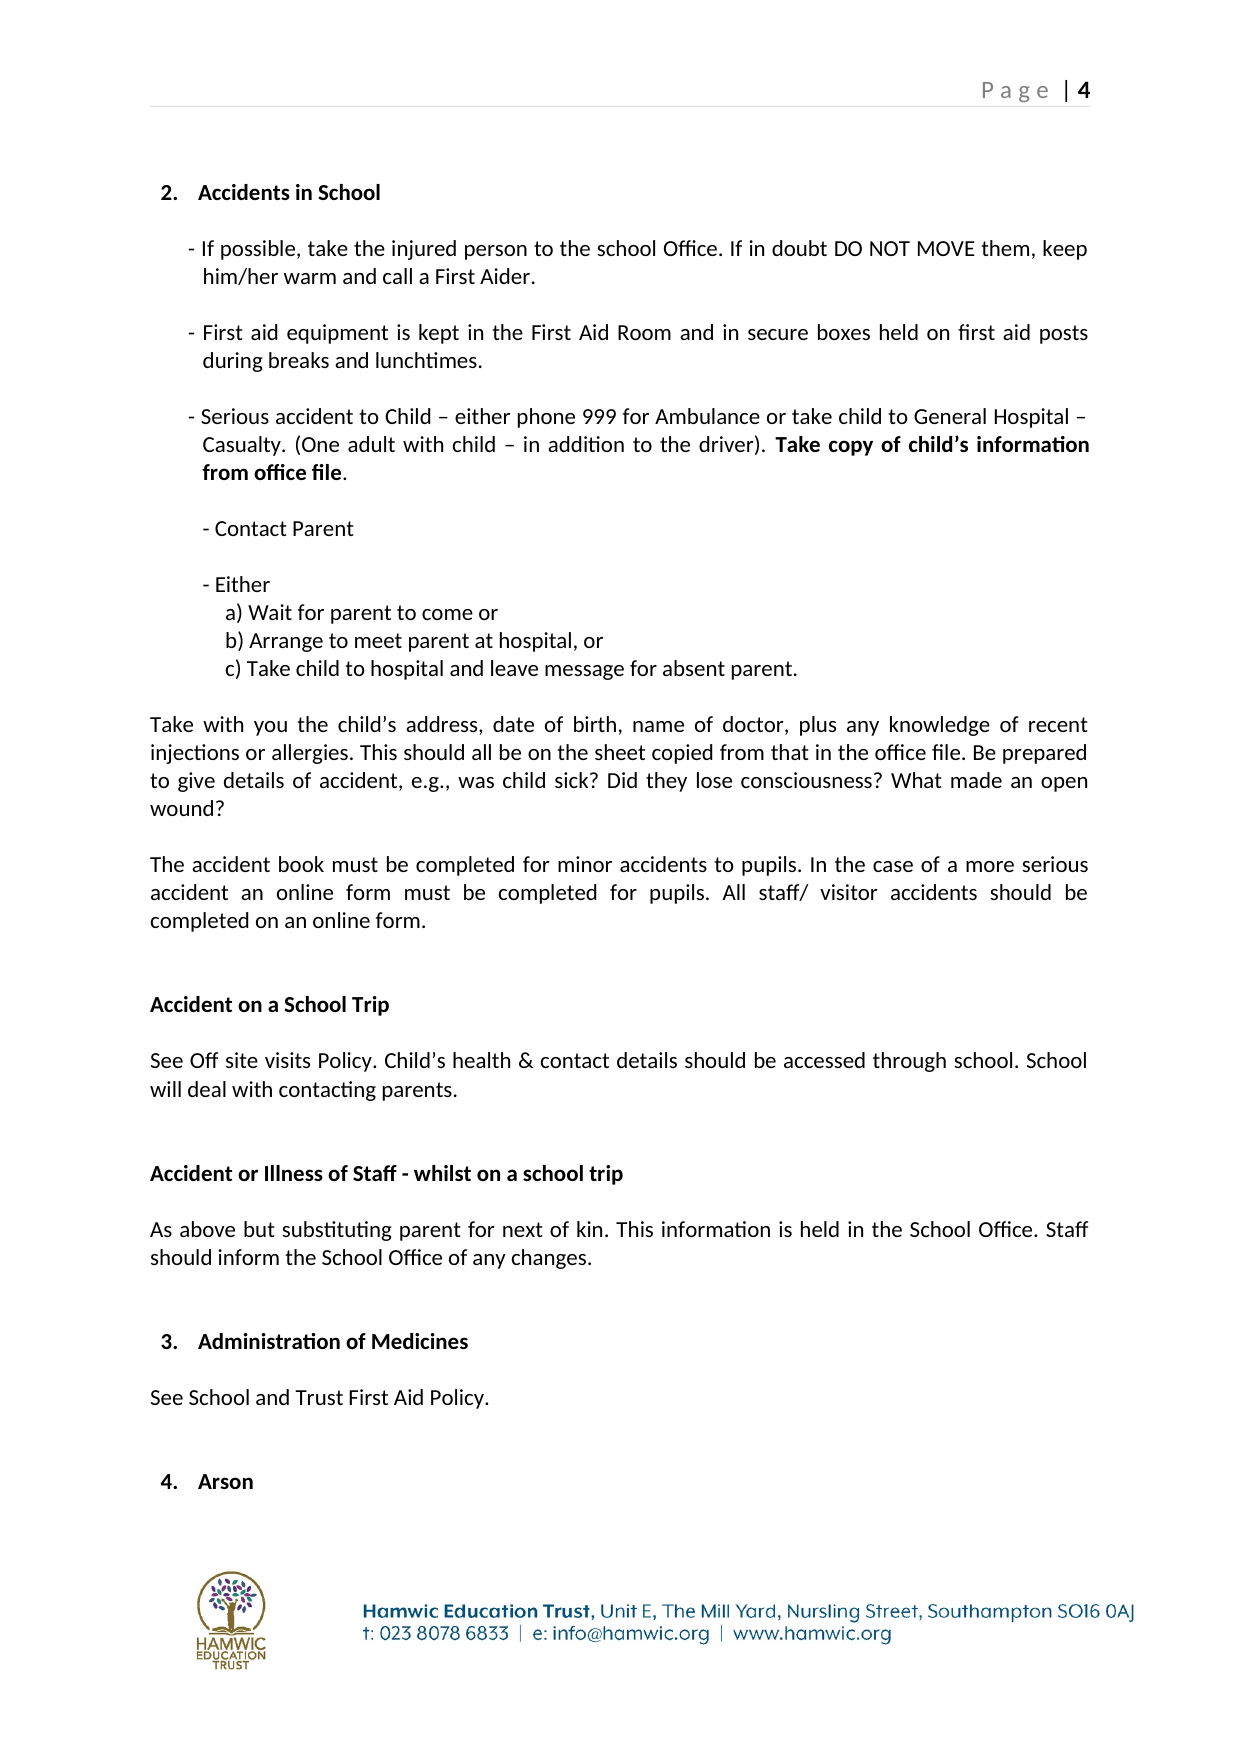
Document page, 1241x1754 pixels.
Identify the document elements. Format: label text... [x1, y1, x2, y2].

picture [150, 1553, 1240, 1681]
text See School and Trust First Aid Policy. [150, 1383, 1090, 1411]
text The accident book must be completed for minor accidents to pupils. In the case of a more serious accident an online form must be completed for pupils. All staff/ visitor accidents should be completed on an online form. [150, 851, 1090, 934]
subtitle Administration of Medicines [160, 1327, 1090, 1355]
text c) Take child to hospital and leave message for absent parent. [188, 654, 1090, 682]
text Take with you the child’s address, date of birth, name of doctor, plus any knowledge of recent injections or allergies. This should all be on the sheet copied from that in the office file. Be prepared to give details of accident, e.g., was child sick? Did they lose consciousness? What made an open wound? [150, 710, 1090, 822]
text - Serious accident to Child – either phone 999 for Ambulance or take child to General Hospital – Casualty. (One adult with child – in addition to the driver). Take copy of child’s information from office file. [188, 402, 1090, 486]
text - If possible, take the injured person to the school Office. If in doubt DO NOT MOVE them, keep him/her warm and call a First Aider. [188, 234, 1090, 290]
text - First aid equipment is kept in the First Aid Room and in secure boxes held on first aid posts during breaks and lunchtimes. [188, 318, 1090, 374]
text - Either [188, 570, 1090, 598]
subtitle Arson [160, 1467, 1090, 1495]
text Accident on a School Trip [150, 991, 1090, 1019]
text As above but substituting parent for next of kin. This information is held in the School Office. Staff should inform the School Office of any changes. [150, 1215, 1090, 1271]
text a) Wait for parent to come or [188, 598, 1090, 626]
text b) Arrange to meet parent at hospital, or [188, 626, 1090, 654]
subtitle Accidents in School [160, 178, 1090, 206]
text - Contact Parent [188, 514, 1090, 542]
text Accident or Illness of Staff - whilst on a school trip [150, 1159, 1090, 1187]
text See Off site visits Policy. Child’s health & contact details should be accessed through school. School will deal with contacting parents. [150, 1047, 1090, 1103]
